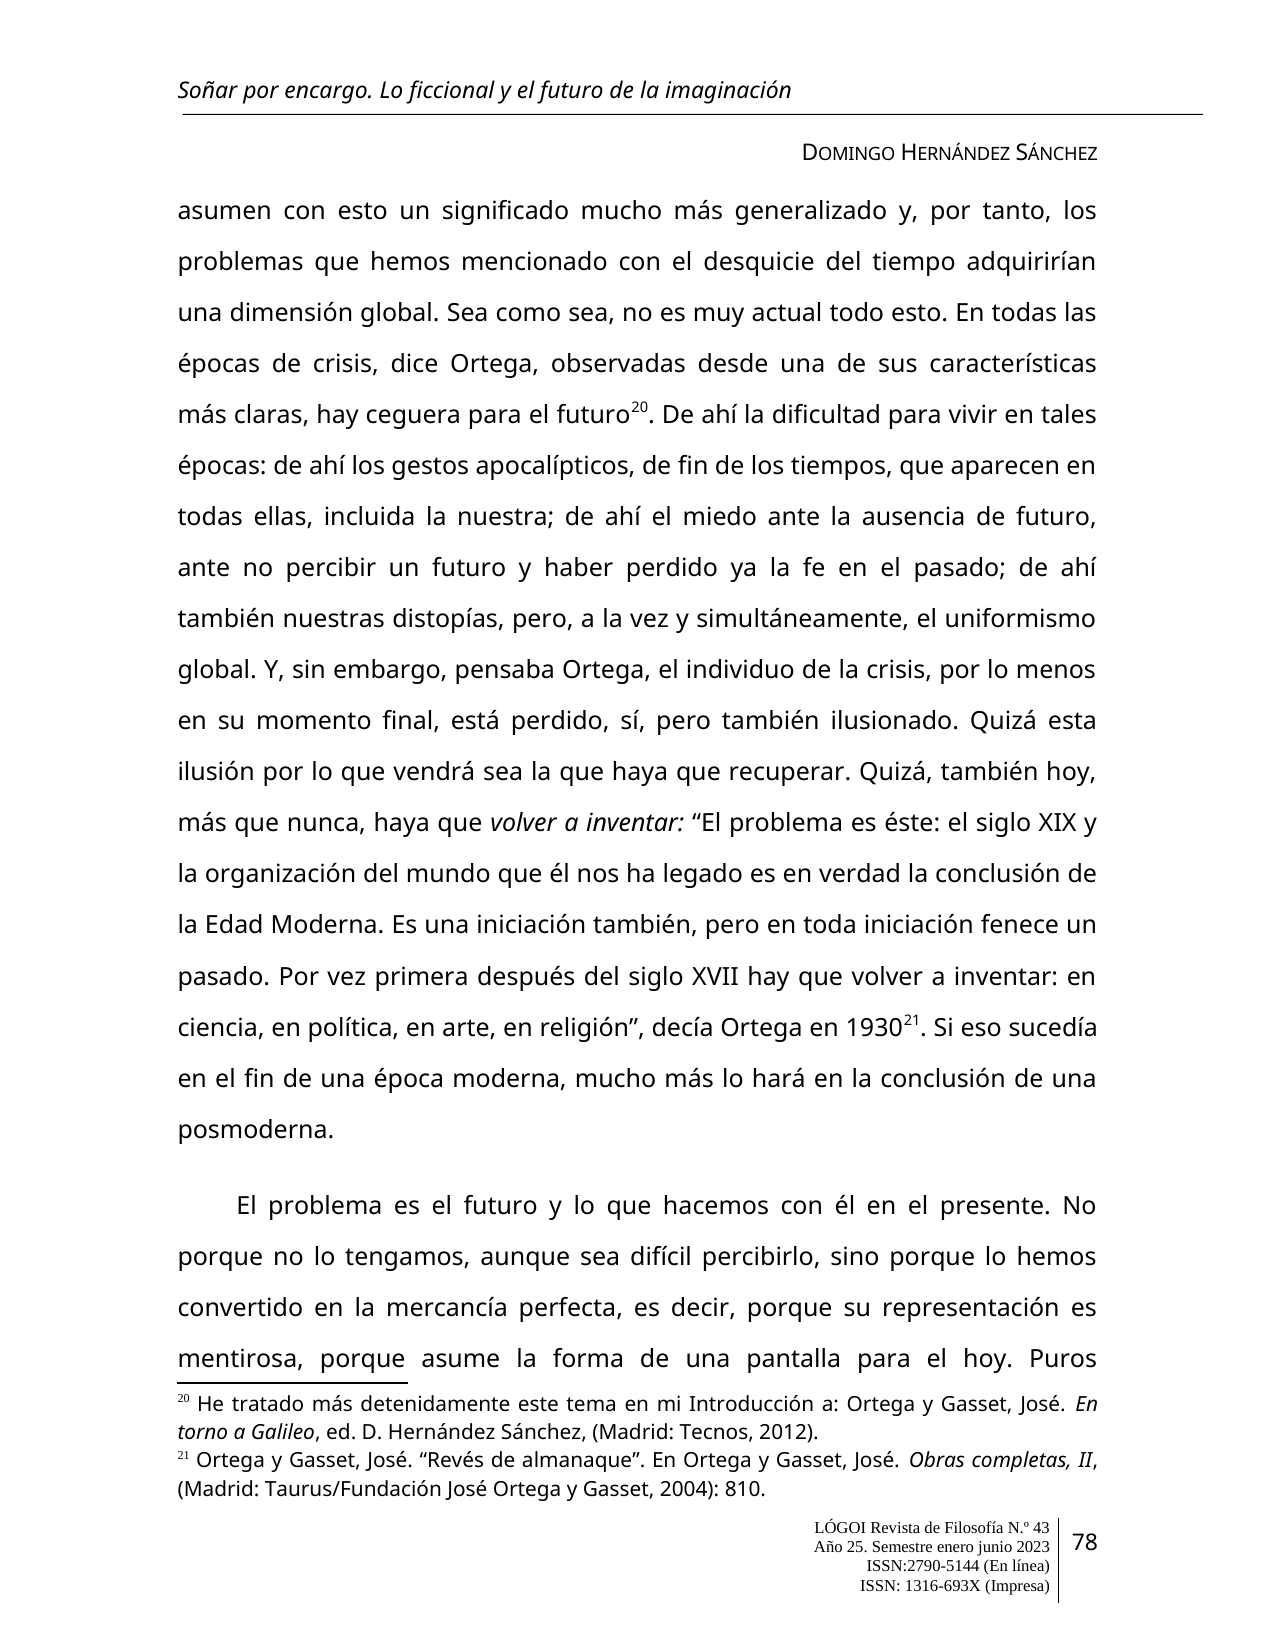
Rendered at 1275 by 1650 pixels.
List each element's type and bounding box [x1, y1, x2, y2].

text [177, 192, 1098, 1145]
text [177, 1187, 1098, 1374]
